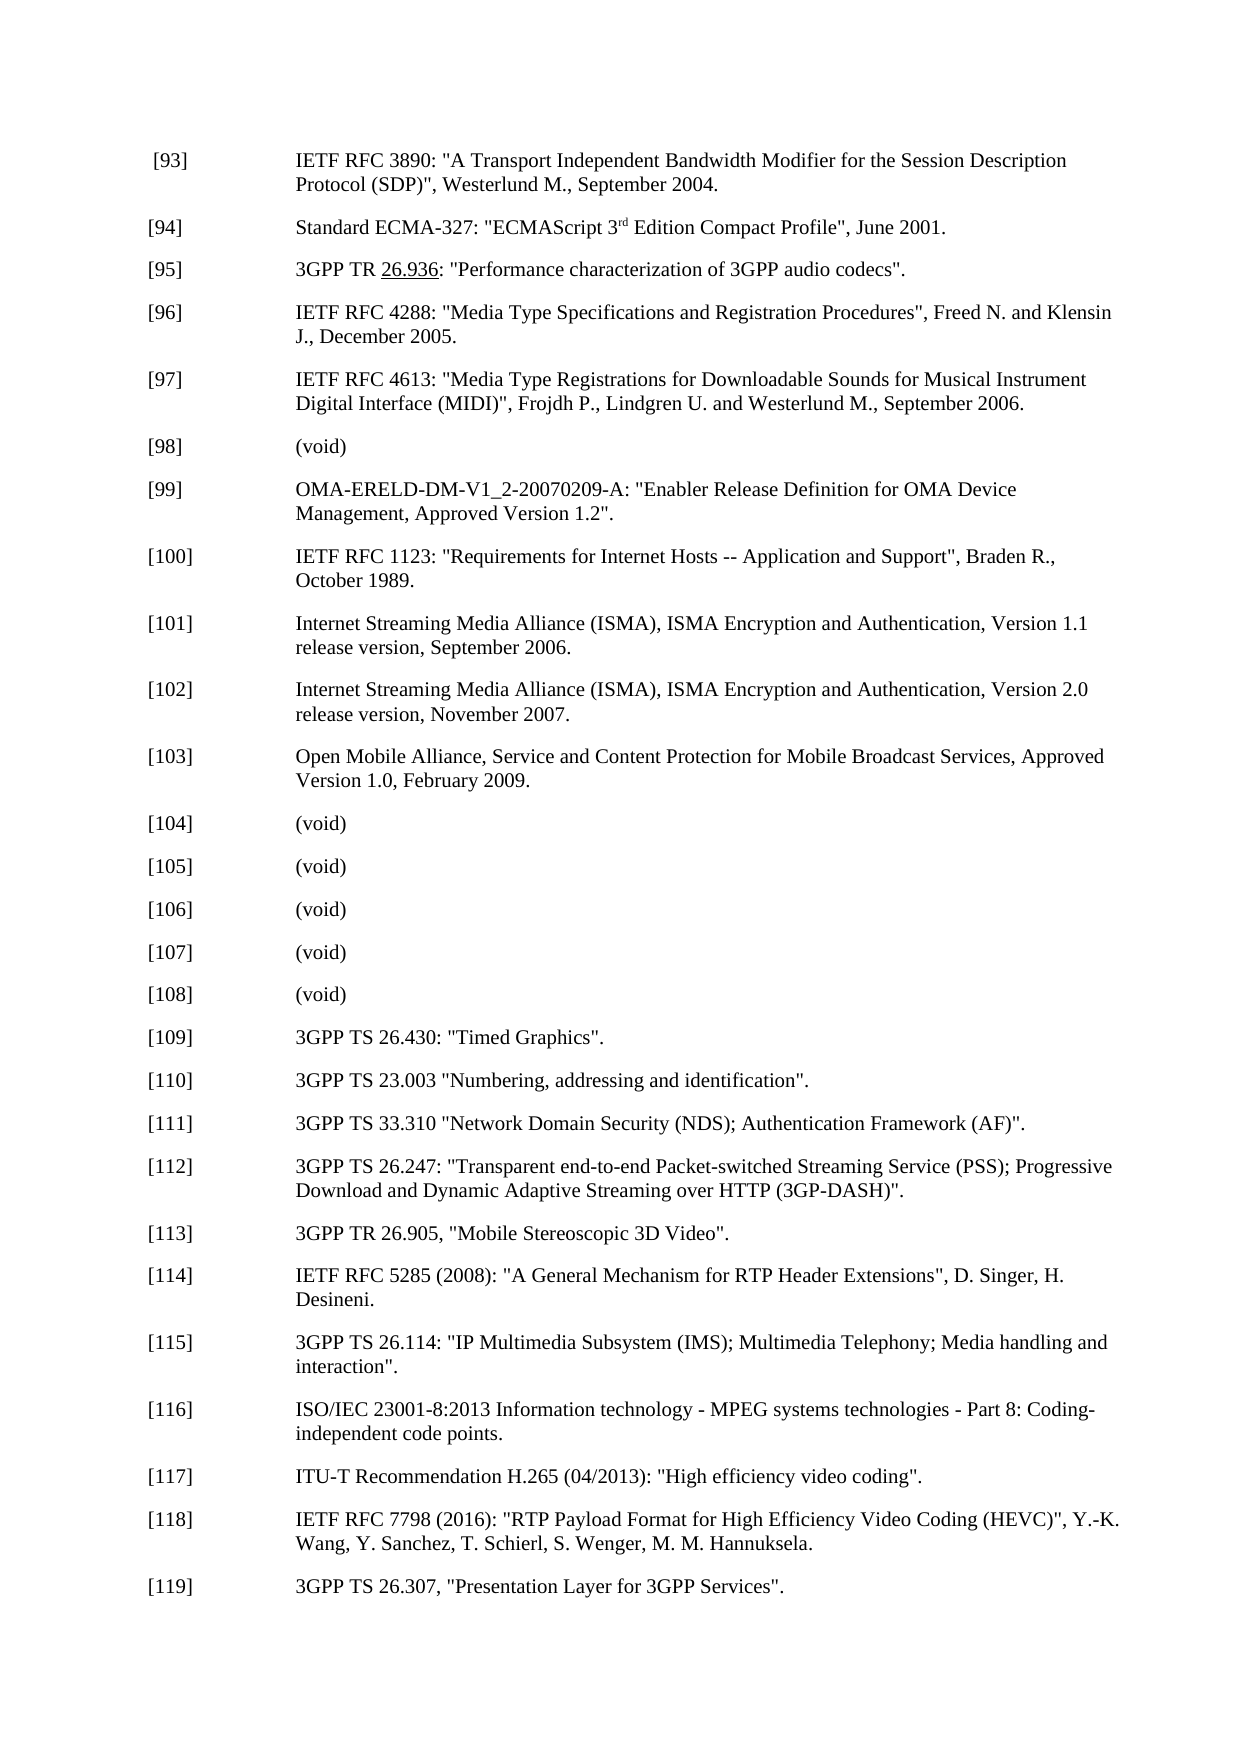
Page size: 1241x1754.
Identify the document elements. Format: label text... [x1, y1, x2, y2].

text [117] ITU-T Recommendation H.265 (04/2013): "High efficiency video coding". [148, 1464, 1122, 1488]
text [106] (void) [148, 897, 1122, 921]
text [118] IETF RFC 7798 (2016): "RTP Payload Format for High Efficiency Video Coding (HEVC)", Y.-K. Wang, Y. Sanchez, T. Schierl, S. Wenger, M. M. Hannuksela. [148, 1507, 1122, 1555]
text [107] (void) [148, 939, 1122, 964]
text [113] 3GPP TR 26.905, "Mobile Stereoscopic 3D Video". [148, 1221, 1122, 1244]
text [109] 3GPP TS 26.430: "Timed Graphics". [148, 1025, 1122, 1049]
text [112] 3GPP TS 26.247: "Transparent end-to-end Packet-switched Streaming Service (PSS); Progressive Download and Dynamic Adaptive Streaming over HTTP (3GP-DASH)". [148, 1154, 1122, 1202]
text [99] OMA-ERELD-DM-V1_2-20070209-A: "Enabler Release Definition for OMA Device Management, Approved Version 1.2". [148, 477, 1122, 525]
text [100] IETF RFC 1123: "Requirements for Internet Hosts -- Application and Support", Braden R., October 1989. [148, 544, 1122, 592]
text [95] 3GPP TR 26.936: "Performance characterization of 3GPP audio codecs". [148, 257, 1122, 281]
text [94] Standard ECMA-327: "ECMAScript 3rd Edition Compact Profile", June 2001. [148, 214, 1122, 239]
text [111] 3GPP TS 33.310 "Network Domain Security (NDS); Authentication Framework (AF)". [148, 1111, 1122, 1135]
text [103] Open Mobile , Service and Content Protection for Broadcast Services, Approved Version 1.0, February 2009. [148, 744, 1122, 792]
text [105] (void) [148, 854, 1122, 878]
text [102] Internet Streaming Media Alliance (ISMA), ISMA Encryption and Authentication, Version 2.0 release version, November 2007. [148, 677, 1122, 726]
text [98] (void) [148, 434, 1122, 458]
text [108] (void) [148, 982, 1122, 1006]
text [96] IETF RFC 4288: "Media Type Specifications and Registration Procedures", Freed N. and Klensin J., December 2005. [148, 300, 1122, 348]
text [115] 3GPP TS 26.114: "IP Multimedia Subsystem (IMS); Multimedia Telephony; Media handling and interaction". [148, 1330, 1122, 1378]
text [110] 3GPP TS 23.003 "Numbering, addressing and identification". [148, 1068, 1122, 1092]
text [114] IETF RFC 5285 (2008): "A General Mechanism for RTP Header Extensions", D. Singer, H. Desineni. [148, 1263, 1122, 1311]
text [93] IETF RFC 3890: "A Transport Independent Bandwidth Modifier for the Session Description Protocol (SDP)", Westerlund M., September 2004. [148, 148, 1122, 196]
text [116] ISO/IEC 23001-8:2013 Information technology - MPEG systems technologies - Part 8: Coding-independent code points. [148, 1397, 1122, 1445]
text [104] (void) [148, 811, 1122, 835]
text [119] 3GPP TS 26.307, "Presentation Layer for 3GPP Services". [148, 1574, 1122, 1598]
text [97] IETF RFC 4613: "Media Type Registrations for Downloadable Sounds for Musical Instrument Digital Interface (MIDI)", Frojdh P., and Westerlund M., September 2006. [148, 367, 1122, 415]
text [101] Internet Streaming Media Alliance (ISMA), ISMA Encryption and Authentication, Version 1.1 release version, September 2006. [148, 611, 1122, 659]
